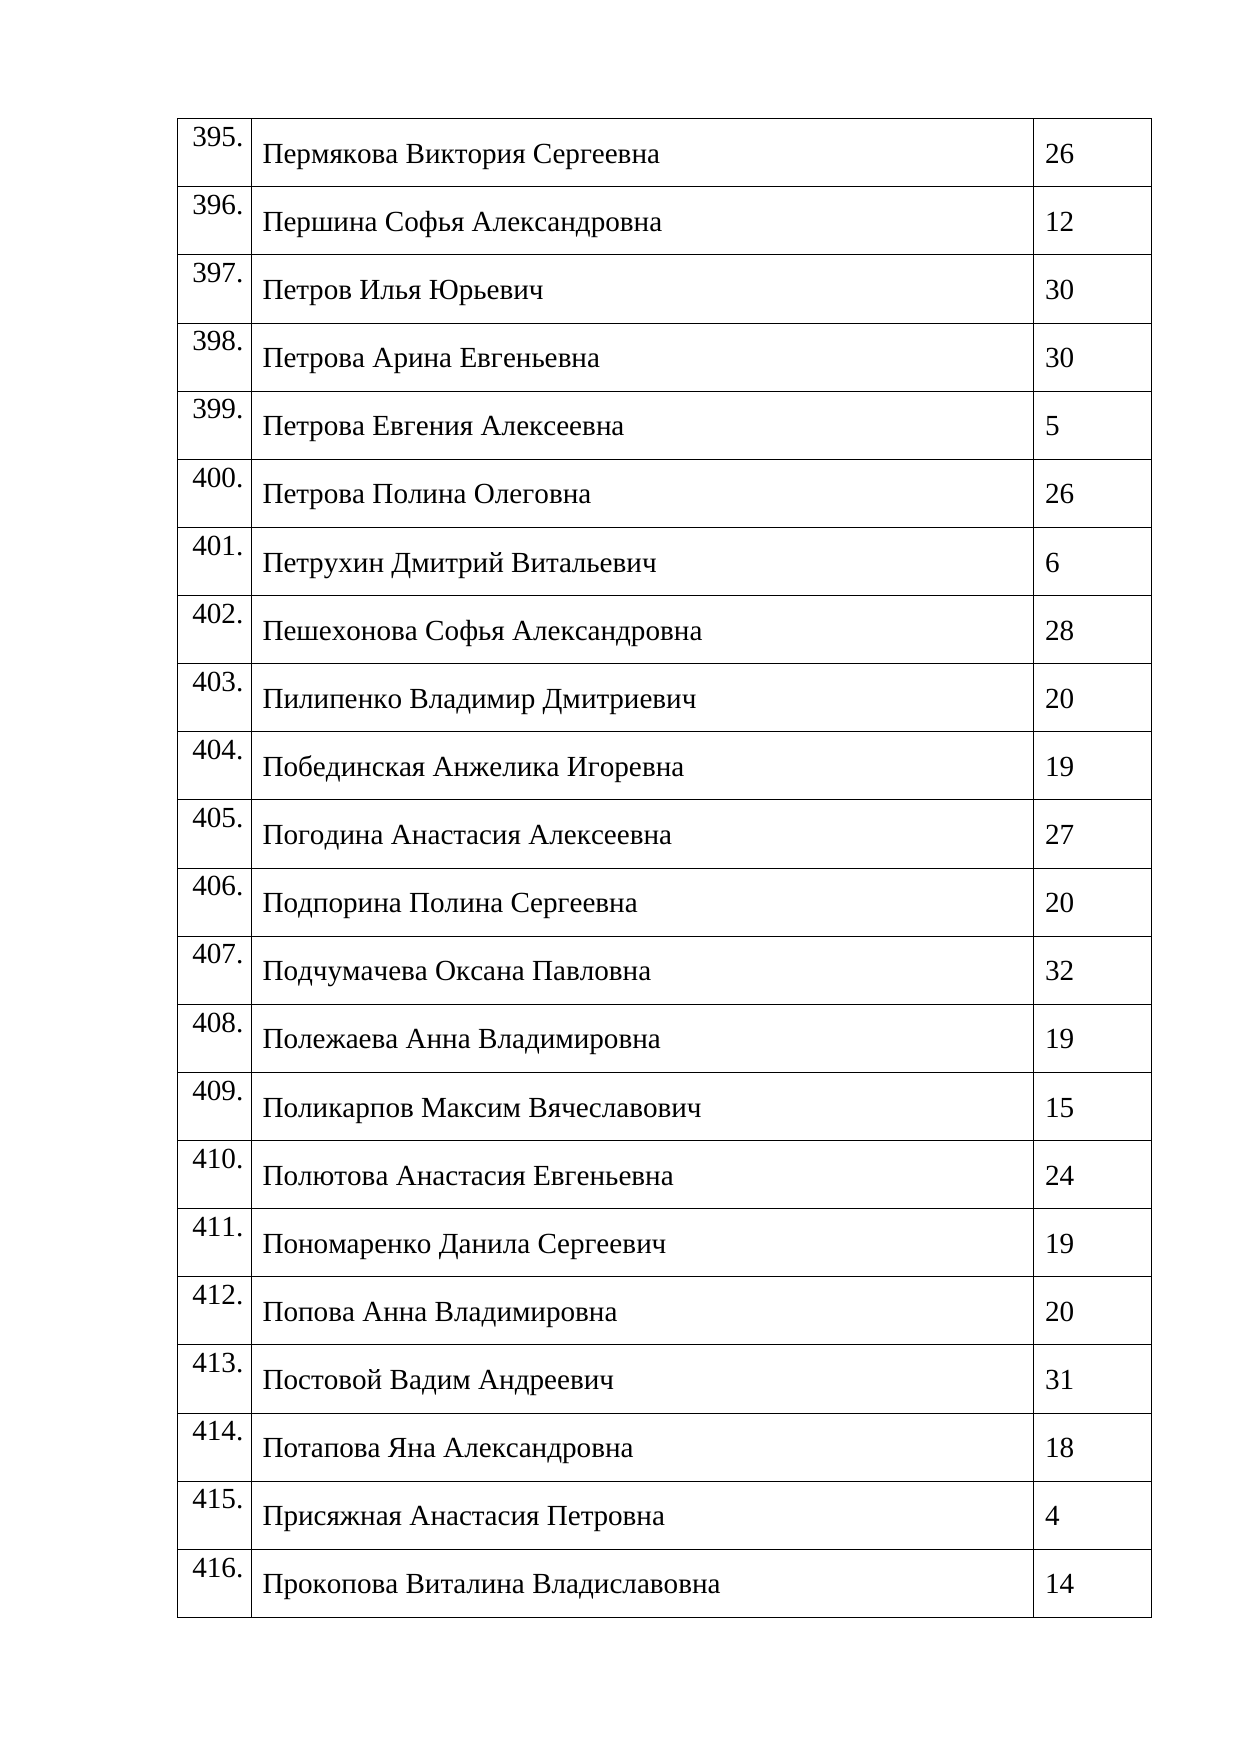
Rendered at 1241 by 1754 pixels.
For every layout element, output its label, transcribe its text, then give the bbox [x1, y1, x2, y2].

table_cell [178, 1550, 251, 1617]
table_cell 14 [1034, 1550, 1151, 1617]
table_cell [178, 1345, 251, 1412]
table_cell 24 [1034, 1141, 1151, 1208]
table_cell [178, 119, 251, 186]
table_cell 26 [1034, 119, 1151, 186]
table_cell [178, 937, 251, 1004]
table_cell 15 [1034, 1073, 1151, 1140]
table_cell Петрова Полина Олеговна [252, 460, 1033, 527]
table_cell 12 [1034, 187, 1151, 254]
table_cell 5 [1034, 392, 1151, 459]
table_cell 30 [1034, 324, 1151, 391]
table_cell Петрухин Дмитрий Витальевич [252, 528, 1033, 595]
table_cell [178, 800, 251, 867]
table_cell Пешехонова Софья Александровна [252, 596, 1033, 663]
table_cell [178, 1209, 251, 1276]
table_cell 20 [1034, 869, 1151, 936]
table_cell [178, 324, 251, 391]
table_cell Першина Софья Александровна [252, 187, 1033, 254]
table_cell Петрова Евгения Алексеевна [252, 392, 1033, 459]
table_cell 18 [1034, 1414, 1151, 1481]
table_cell [178, 392, 251, 459]
table_cell [178, 1141, 251, 1208]
table_cell 32 [1034, 937, 1151, 1004]
table_cell 20 [1034, 1277, 1151, 1344]
table_cell [178, 528, 251, 595]
table_cell 19 [1034, 732, 1151, 799]
table_cell [178, 869, 251, 936]
table_cell Пилипенко Владимир Дмитриевич [252, 664, 1033, 731]
table_cell Прокопова Виталина Владиславовна [252, 1550, 1033, 1617]
table_cell 19 [1034, 1005, 1151, 1072]
table_cell [178, 596, 251, 663]
table_cell [178, 1005, 251, 1072]
table_cell Побединская Анжелика Игоревна [252, 732, 1033, 799]
table_cell [178, 1482, 251, 1549]
table_cell 26 [1034, 460, 1151, 527]
table_cell 30 [1034, 255, 1151, 322]
table_cell [178, 187, 251, 254]
table_cell [178, 1277, 251, 1344]
table_cell 4 [1034, 1482, 1151, 1549]
table_cell [178, 664, 251, 731]
table_cell Поликарпов Максим Вячеславович [252, 1073, 1033, 1140]
table_cell Попова Анна Владимировна [252, 1277, 1033, 1344]
table_cell Потапова Яна Александровна [252, 1414, 1033, 1481]
table_cell Полютова Анастасия Евгеньевна [252, 1141, 1033, 1208]
table_cell 31 [1034, 1345, 1151, 1412]
table_cell Петрова Арина Евгеньевна [252, 324, 1033, 391]
table_cell [178, 1073, 251, 1140]
table_cell Пермякова Виктория Сергеевна [252, 119, 1033, 186]
table_cell 20 [1034, 664, 1151, 731]
table_cell Погодина Анастасия Алексеевна [252, 800, 1033, 867]
table_cell Подчумачева Оксана Павловна [252, 937, 1033, 1004]
table_cell Постовой Вадим Андреевич [252, 1345, 1033, 1412]
table_cell [178, 1414, 251, 1481]
table_cell Присяжная Анастасия Петровна [252, 1482, 1033, 1549]
table_cell Петров Илья Юрьевич [252, 255, 1033, 322]
table_cell [178, 732, 251, 799]
table_cell Пономаренко Данила Сергеевич [252, 1209, 1033, 1276]
table_cell 28 [1034, 596, 1151, 663]
table_cell 19 [1034, 1209, 1151, 1276]
table_cell 27 [1034, 800, 1151, 867]
table_cell Подпорина Полина Сергеевна [252, 869, 1033, 936]
table_cell Полежаева Анна Владимировна [252, 1005, 1033, 1072]
table_cell [178, 255, 251, 322]
table_cell 6 [1034, 528, 1151, 595]
table_cell [178, 460, 251, 527]
